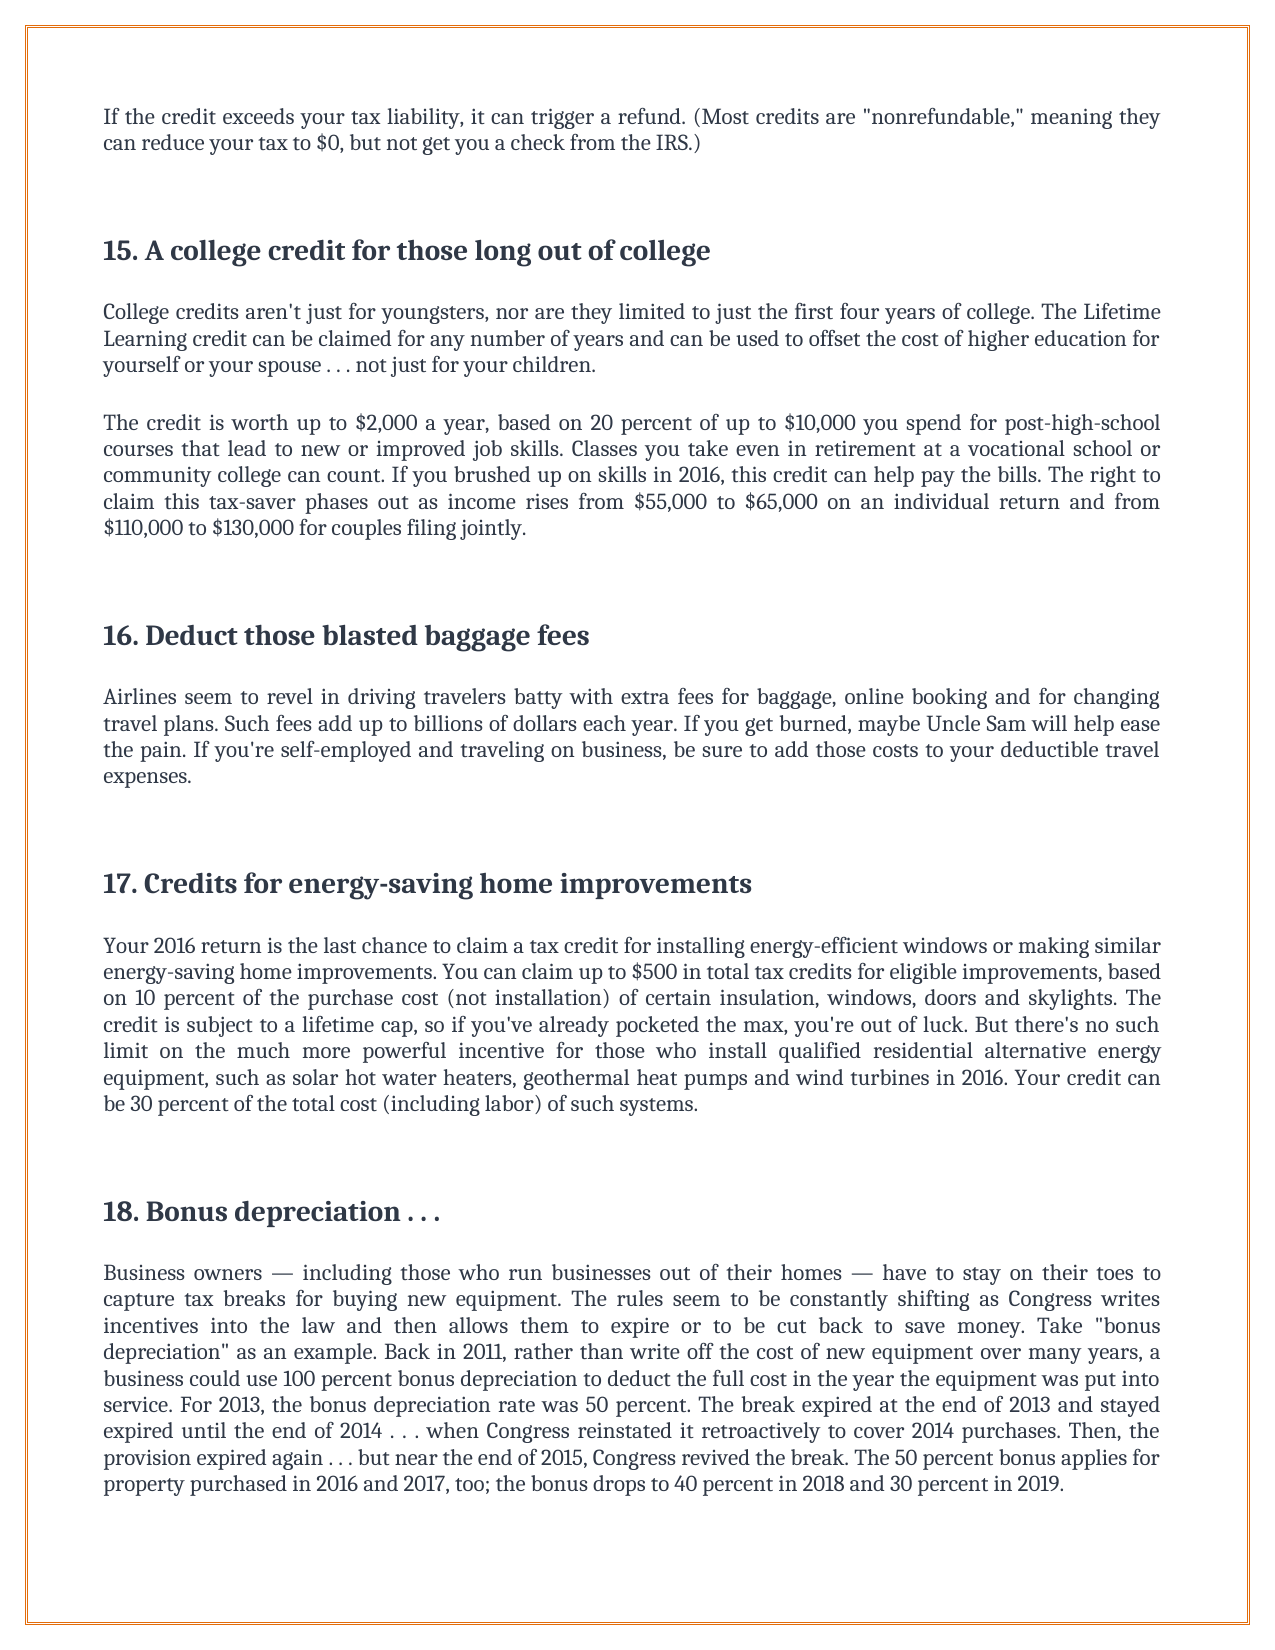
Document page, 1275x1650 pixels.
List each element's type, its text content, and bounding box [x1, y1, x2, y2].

text 16. Deduct those blasted baggage fees [103, 619, 1123, 653]
text Business owners — including those who run businesses out of their homes — have to stay on their toes to capture tax breaks for buying new equipment. The rules seem to be constantly shifting as Congress writes incentives into the law and then allows them to expire or to be cut back to save money. Take "bonus depreciation" as an example. Back in 2011, rather than write off the cost of new equipment over many years, a business could use 100 percent bonus depreciation to deduct the full cost in the year the equipment was put into service. For 2013, the bonus depreciation rate was 50 percent. The break expired at the end of 2013 and stayed expired until the end of 2014 . . . when Congress reinstated it retroactively to cover 2014 purchases. Then, the provision expired again . . . but near the end of 2015, Congress revived the break. The 50 percent bonus applies for property purchased in 2016 and 2017, too; the bonus drops to 40 percent in 2018 and 30 percent in 2019. [103, 1260, 1162, 1497]
text The credit is worth up to $2,000 a year, based on 20 percent of up to $10,000 you spend for post-high-school courses that lead to new or improved job skills. Classes you take even in retirement at a vocational school or community college can count. If you brushed up on skills in 2016, this credit can help pay the bills. The right to claim this tax-saver phases out as income rises from $55,000 to $65,000 on an individual return and from $110,000 to $130,000 for couples filing jointly. [103, 409, 1162, 541]
text Your 2016 return is the last chance to claim a tax credit for installing energy-efficient windows or making similar energy-saving home improvements. You can claim up to $500 in total tax credits for eligible improvements, based on 10 percent of the purchase cost (not installation) of certain insulation, windows, doors and skylights. The credit is subject to a lifetime cap, so if you've already pocketed the max, you're out of luck. But there's no such limit on the much more powerful incentive for those who install qualified residential alternative energy equipment, such as solar hot water heaters, geothermal heat pumps and wind turbines in 2016. Your credit can be 30 percent of the total cost (including labor) of such systems. [103, 932, 1162, 1117]
text College credits aren't just for youngsters, nor are they limited to just the first four years of college. The Lifetime Learning credit can be claimed for any number of years and can be used to offset the cost of higher education for yourself or your spouse . . . not just for your children. [103, 299, 1162, 378]
text If the credit exceeds your tax liability, it can trigger a refund. (Most credits are "nonrefundable," meaning they can reduce your tax to $0, but not get you a check from the IRS.) [103, 103, 1162, 156]
text 18. Bonus depreciation . . . [103, 1195, 1123, 1229]
text 17. Credits for energy-saving home improvements [103, 868, 1123, 901]
text Airlines seem to revel in driving travelers batty with extra fees for baggage, online booking and for changing travel plans. Such fees add up to billions of dollars each year. If you get burned, maybe Uncle Sam will help ease the pain. If you're self-employed and traveling on business, be sure to add those costs to your deductible travel expenses. [103, 684, 1162, 789]
text 15. A college credit for those long out of college [103, 234, 1123, 268]
